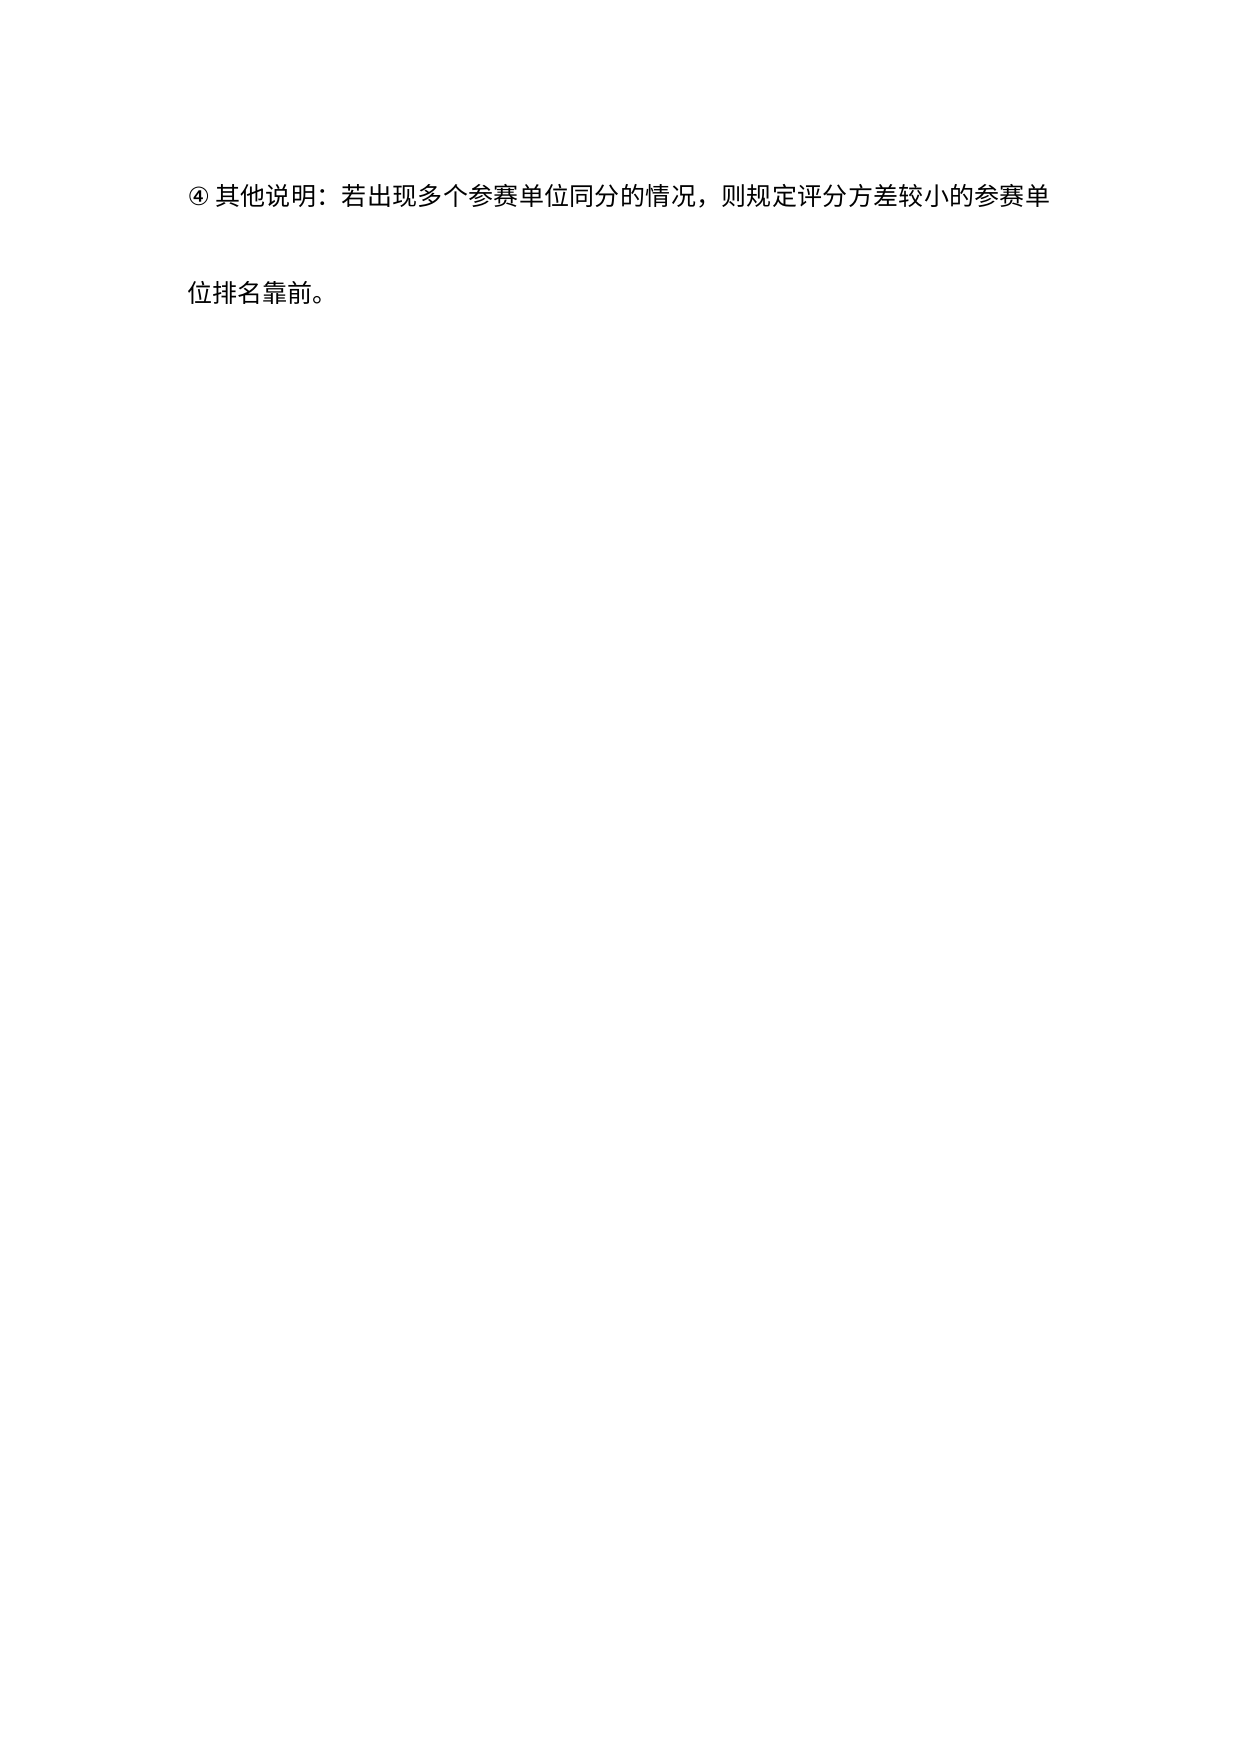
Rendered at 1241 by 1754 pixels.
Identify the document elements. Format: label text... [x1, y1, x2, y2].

text ④其他说明：若出现多个参赛单位同分的情况，则规定评分方差较小的参赛单位排名靠前。 [187, 162, 1053, 324]
